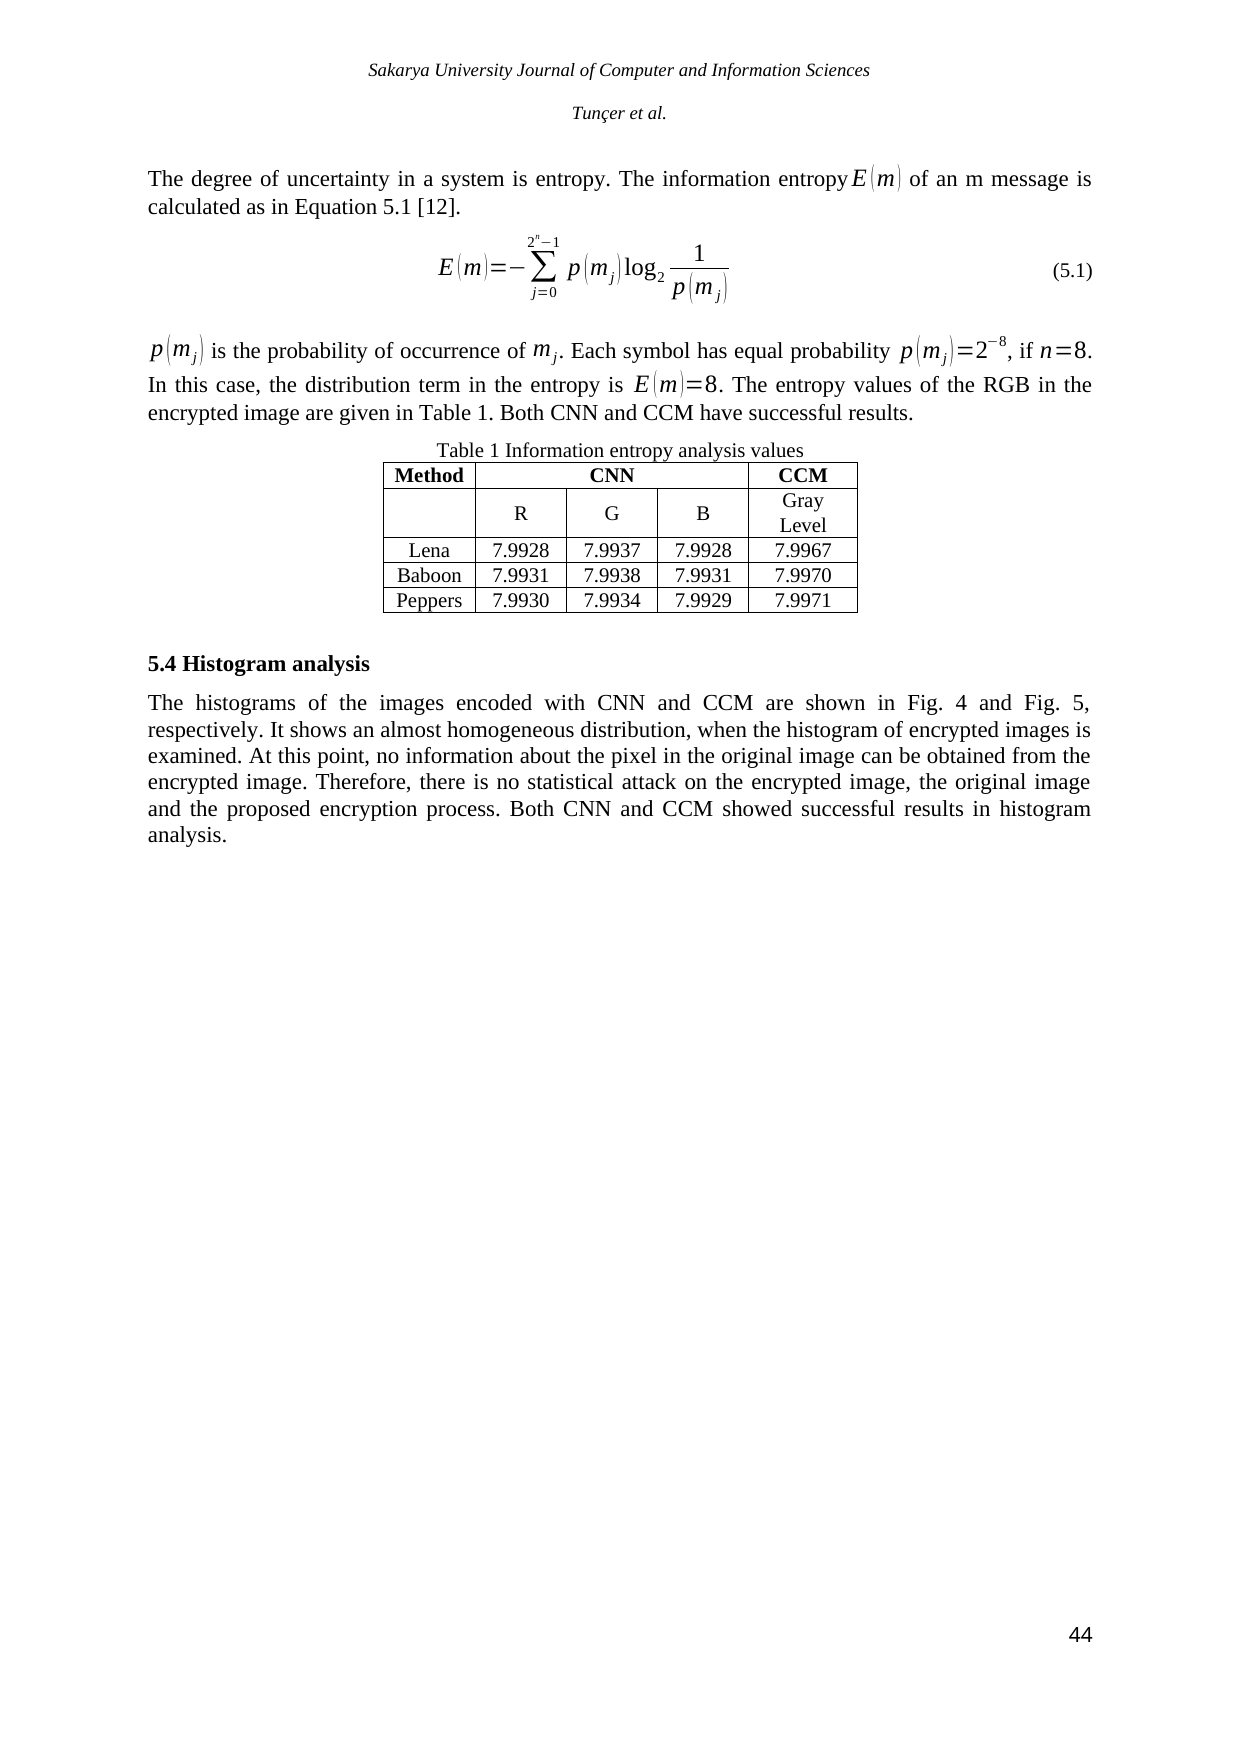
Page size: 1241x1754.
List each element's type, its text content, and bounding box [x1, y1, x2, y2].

table_cell 7.9967 [749, 538, 857, 562]
table_cell 7.9931 [658, 563, 748, 587]
table_cell Gray Level [749, 489, 857, 537]
table_cell 7.9971 [749, 588, 857, 612]
table_cell Lena [384, 538, 475, 562]
text Table 1 Information entropy analysis values [148, 438, 1092, 462]
table_cell 7.9970 [749, 563, 857, 587]
table_cell 7.9930 [476, 588, 566, 612]
table_header CCM [749, 463, 857, 487]
table_cell 7.9928 [476, 538, 566, 562]
table_cell B [658, 489, 748, 537]
table_cell 7.9934 [567, 588, 657, 612]
table_cell Peppers [384, 588, 475, 612]
table_cell [384, 489, 475, 537]
table_header CNN [476, 463, 748, 487]
text The degree of uncertainty in a system is entropy. The information entropy of an m message is calculated as in Equation 5.1 [12]. [148, 162, 1092, 219]
table_cell 7.9937 [567, 538, 657, 562]
table_cell Baboon [384, 563, 475, 587]
table_cell 7.9931 [476, 563, 566, 587]
table_cell R [476, 489, 566, 537]
text The histograms of the images encoded with CNN and CCM are shown in Fig. 4 and Fig. 5, respectively. It shows an almost homogeneous distribution, when the histogram of encrypted images is examined. At this point, no information about the pixel in the original image can be obtained from the encrypted image. Therefore, there is no statistical attack on the encrypted image, the original image and the proposed encryption process. Both CNN and CCM showed successful results in histogram analysis. [148, 689, 1092, 847]
table_cell G [567, 489, 657, 537]
table_cell 7.9929 [658, 588, 748, 612]
title 5.4 Histogram analysis [148, 650, 1092, 677]
text is the probability of occurrence of . Each symbol has equal probability , if . In this case, the distribution term in the entropy is . The entropy values of the RGB in the encrypted image are given in Table 1. Both CNN and CCM have successful results. [148, 332, 1092, 426]
text (5.1) [148, 232, 1092, 306]
table_header Method [384, 463, 475, 487]
table_cell 7.9938 [567, 563, 657, 587]
table_cell 7.9928 [658, 538, 748, 562]
